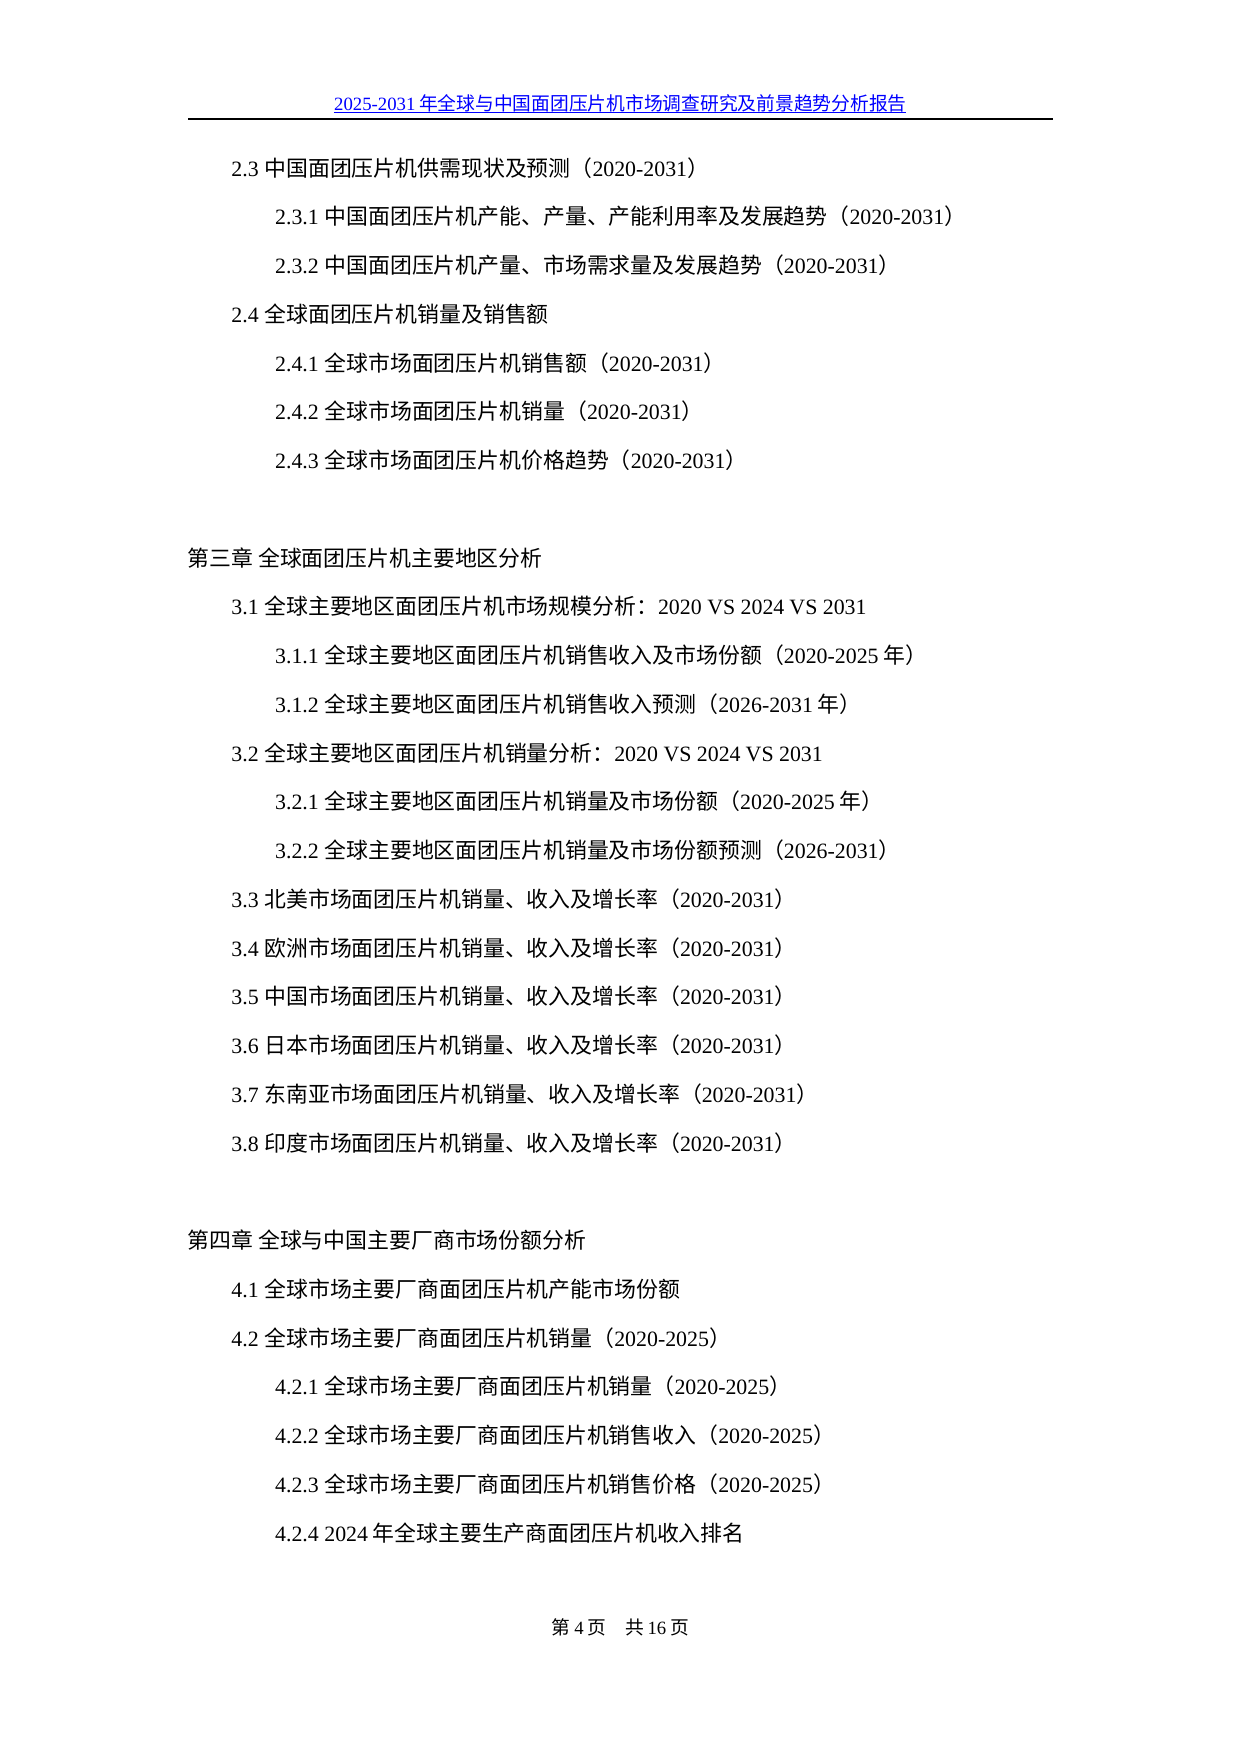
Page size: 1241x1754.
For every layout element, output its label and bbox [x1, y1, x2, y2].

text [187, 150, 1053, 1548]
